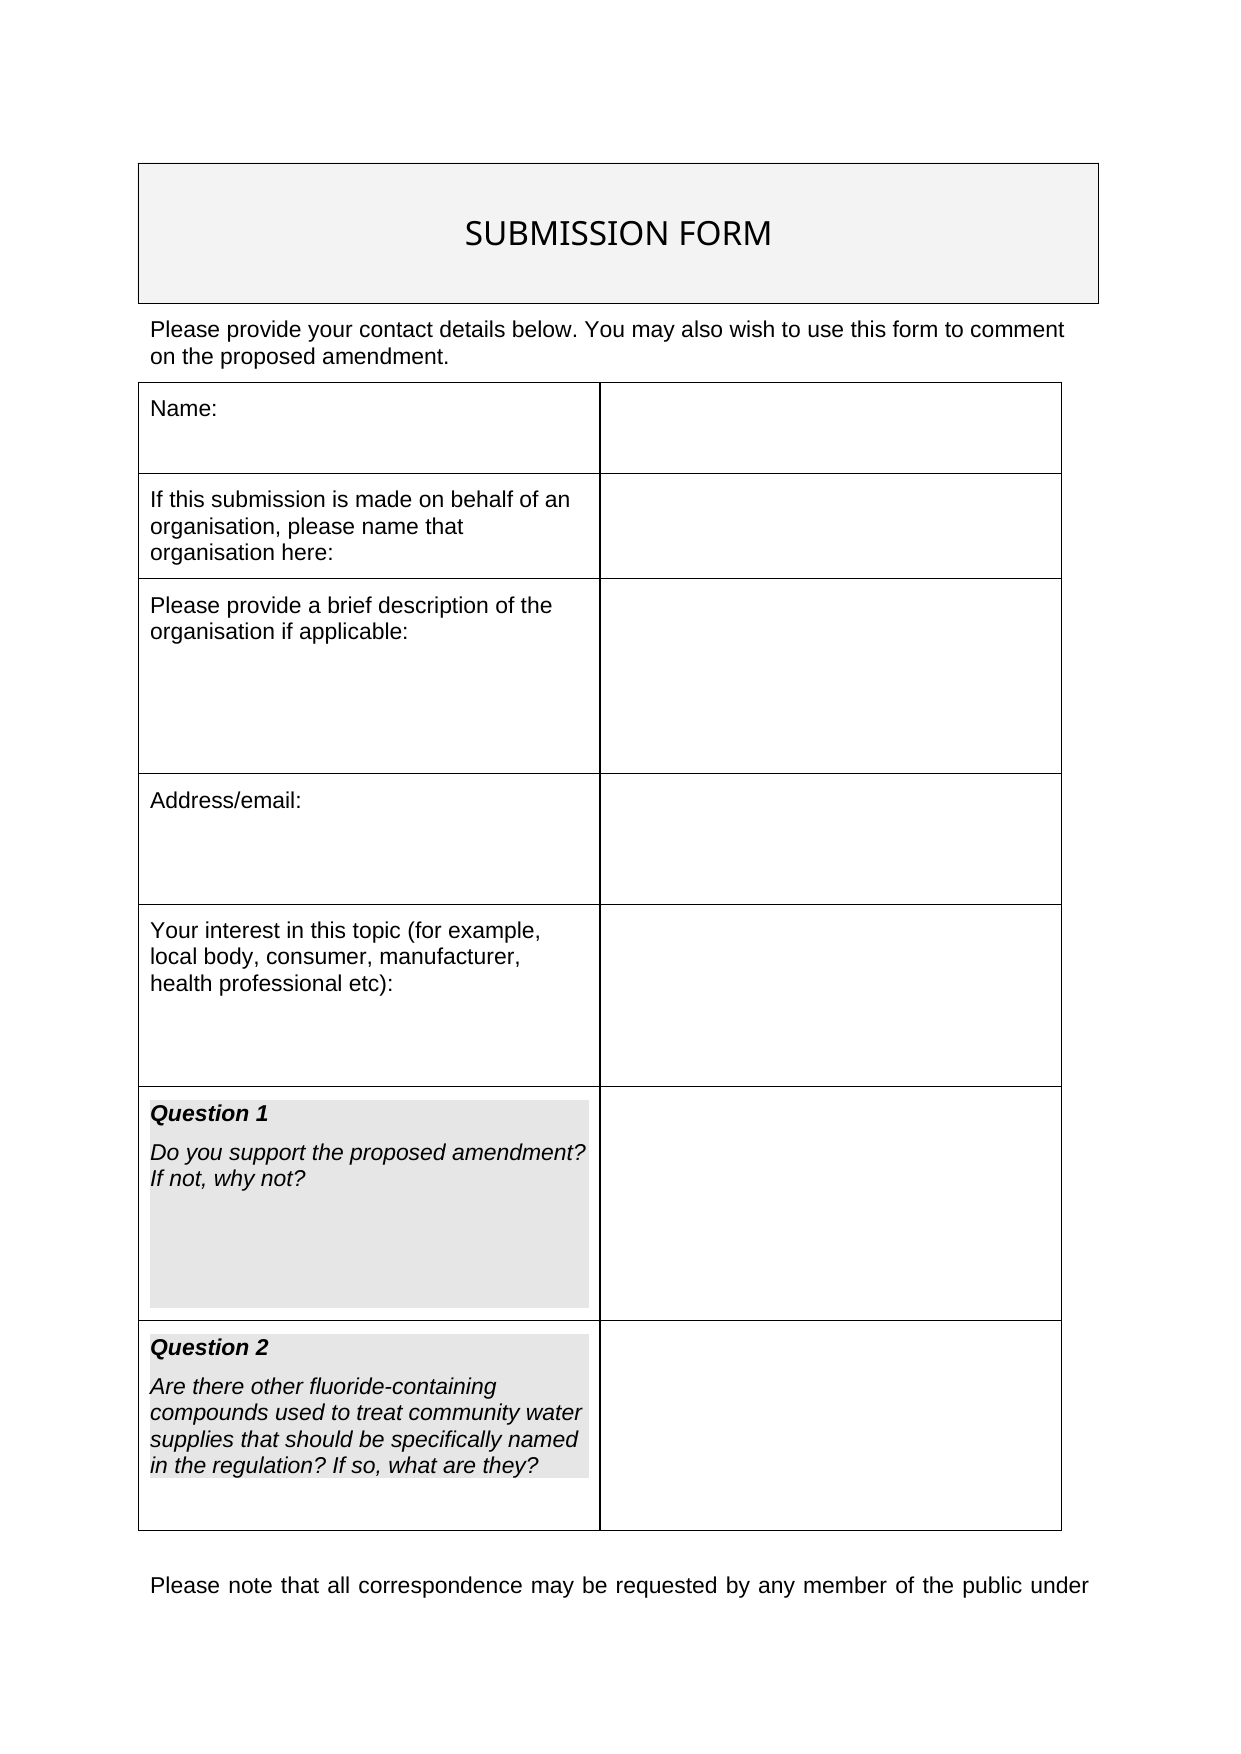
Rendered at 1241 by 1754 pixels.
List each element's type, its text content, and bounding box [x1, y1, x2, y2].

table_cell Question 1 Do you support the proposed amendment? If not, why not? [139, 1087, 599, 1320]
table_cell Your interest in this topic (for example, local body, consumer, manufacturer, health professional etc): [139, 905, 599, 1086]
table_cell [601, 474, 1061, 578]
table_cell Address/email: [139, 774, 599, 903]
text Please provide your contact details below. You may also wish to use this form to comment on the proposed amendment. [150, 316, 1090, 369]
table_cell [601, 774, 1061, 903]
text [150, 1543, 1090, 1598]
table_header [601, 383, 1061, 473]
table_cell [601, 579, 1061, 773]
table_cell [601, 1087, 1061, 1320]
table_cell Please provide a brief description of the organisation if applicable: [139, 579, 599, 773]
table_cell [601, 1321, 1061, 1529]
table_cell Question 2 Are there other fluoride-containing compounds used to treat community water supplies that should be specifically named in the regulation? If so, what are they? [139, 1321, 599, 1529]
table_cell If this submission is made on behalf of an organisation, please name that organisation here: [139, 474, 599, 578]
table_cell [601, 905, 1061, 1086]
subtitle SUBMISSION [139, 206, 1098, 255]
table_header Name: [139, 383, 599, 473]
